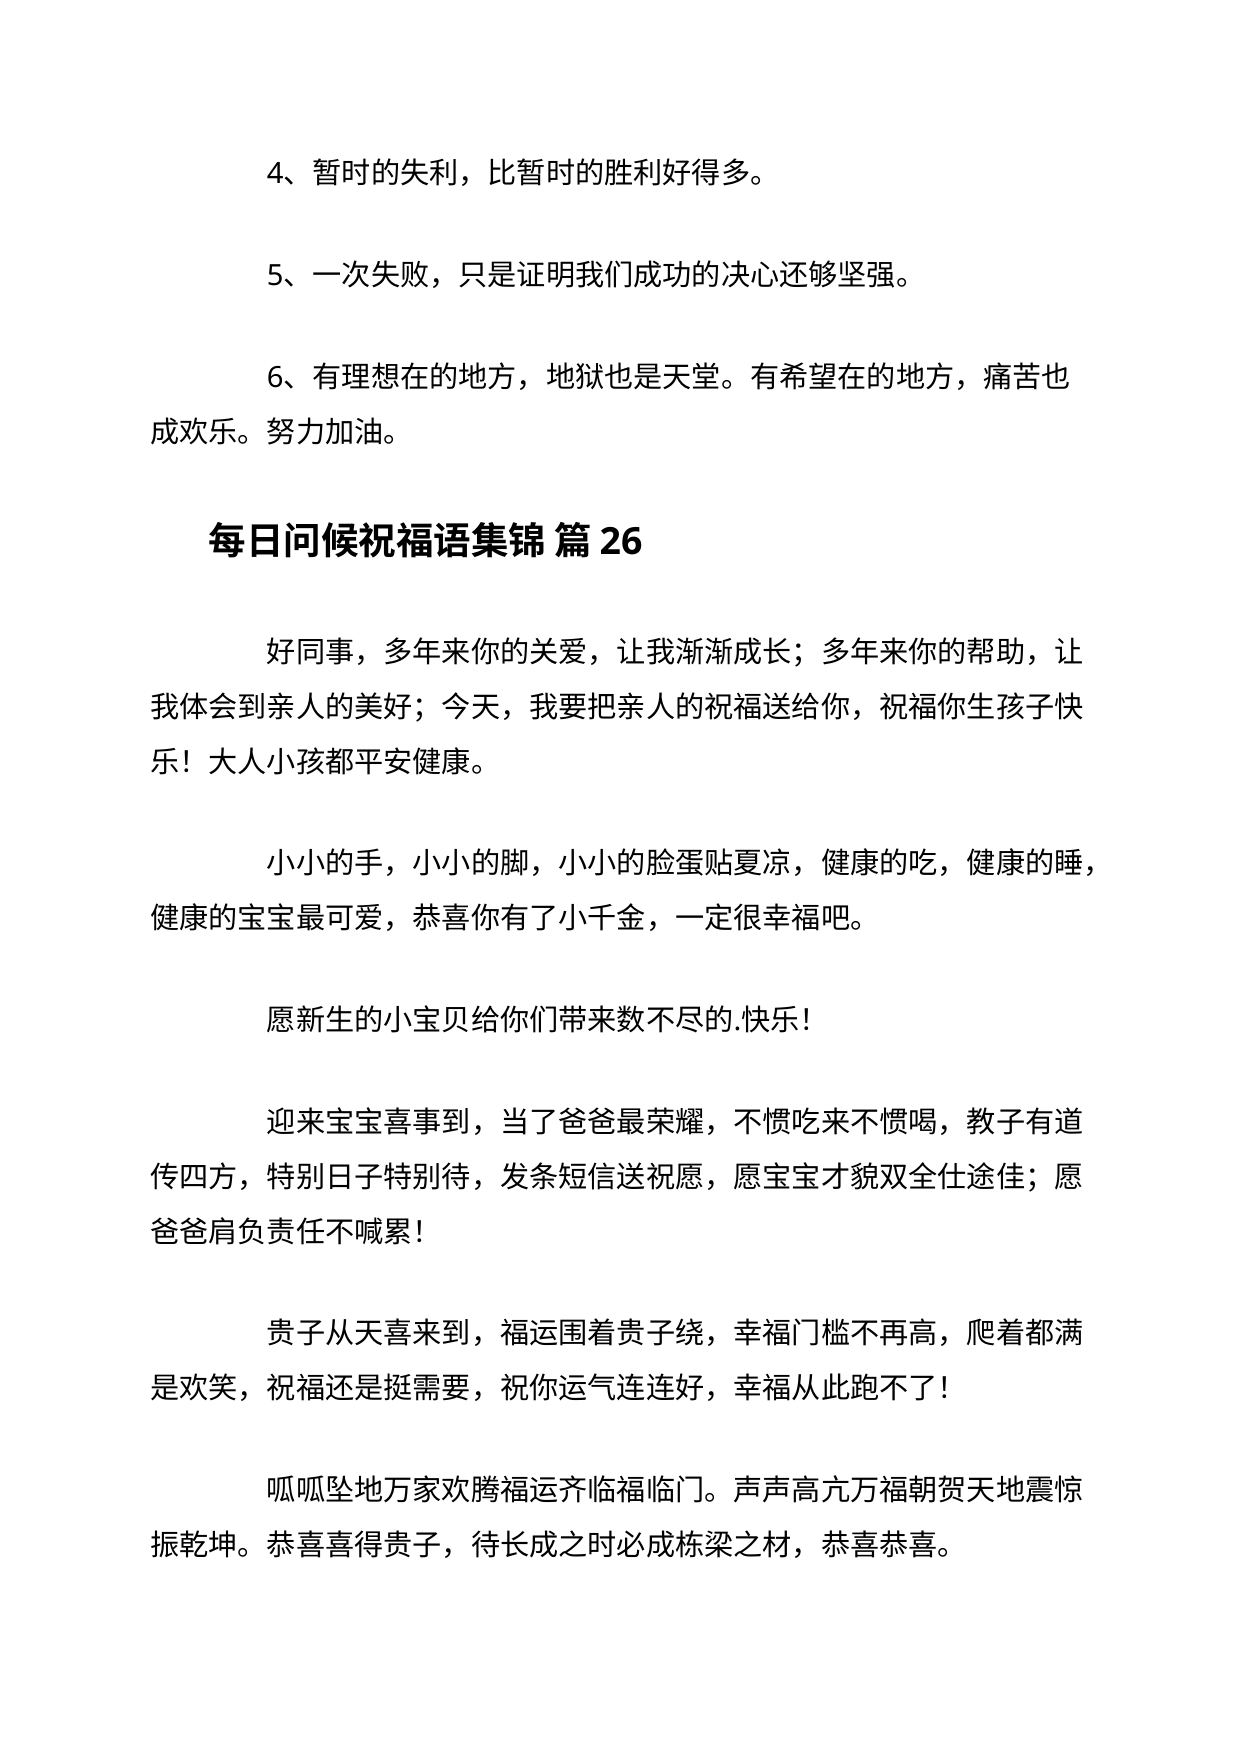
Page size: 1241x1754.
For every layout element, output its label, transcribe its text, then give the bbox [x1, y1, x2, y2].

text 4、暂时的失利，比暂时的胜利好得多。 [150, 150, 1090, 192]
text 每日问候祝福语集锦 篇26 [150, 511, 1090, 565]
text 好同事，多年来你的关爱，让我渐渐成长；多年来你的帮助，让我体会到亲人的美好；今天，我要把亲人的祝福送给你，祝福你生孩子快乐！大人小孩都平安健康。 [150, 628, 1090, 780]
text 6、有理想在的地方，地狱也是天堂。有希望在的地方，痛苦也成欢乐。努力加油。 [150, 354, 1090, 451]
text 5、一次失败，只是证明我们成功的决心还够坚强。 [150, 252, 1090, 294]
text 迎来宝宝喜事到，当了爸爸最荣耀，不惯吃来不惯喝，教子有道传四方，特别日子特别待，发条短信送祝愿，愿宝宝才貌双全仕途佳；愿爸爸肩负责任不喊累！ [150, 1098, 1090, 1251]
text 呱呱坠地万家欢腾福运齐临福临门。声声高亢万福朝贺天地震惊振乾坤。恭喜喜得贵子，待长成之时必成栋梁之材，恭喜恭喜。 [150, 1467, 1090, 1564]
text 愿新生的小宝贝给你们带来数不尽的.快乐！ [150, 997, 1090, 1039]
text 贵子从天喜来到，福运围着贵子绕，幸福门槛不再高，爬着都满是欢笑，祝福还是挺需要，祝你运气连连好，幸福从此跑不了！ [150, 1310, 1090, 1407]
text 小小的手，小小的脚，小小的脸蛋贴夏凉，健康的吃，健康的睡，健康的宝宝最可爱，恭喜你有了小千金，一定很幸福吧。 [150, 840, 1090, 937]
